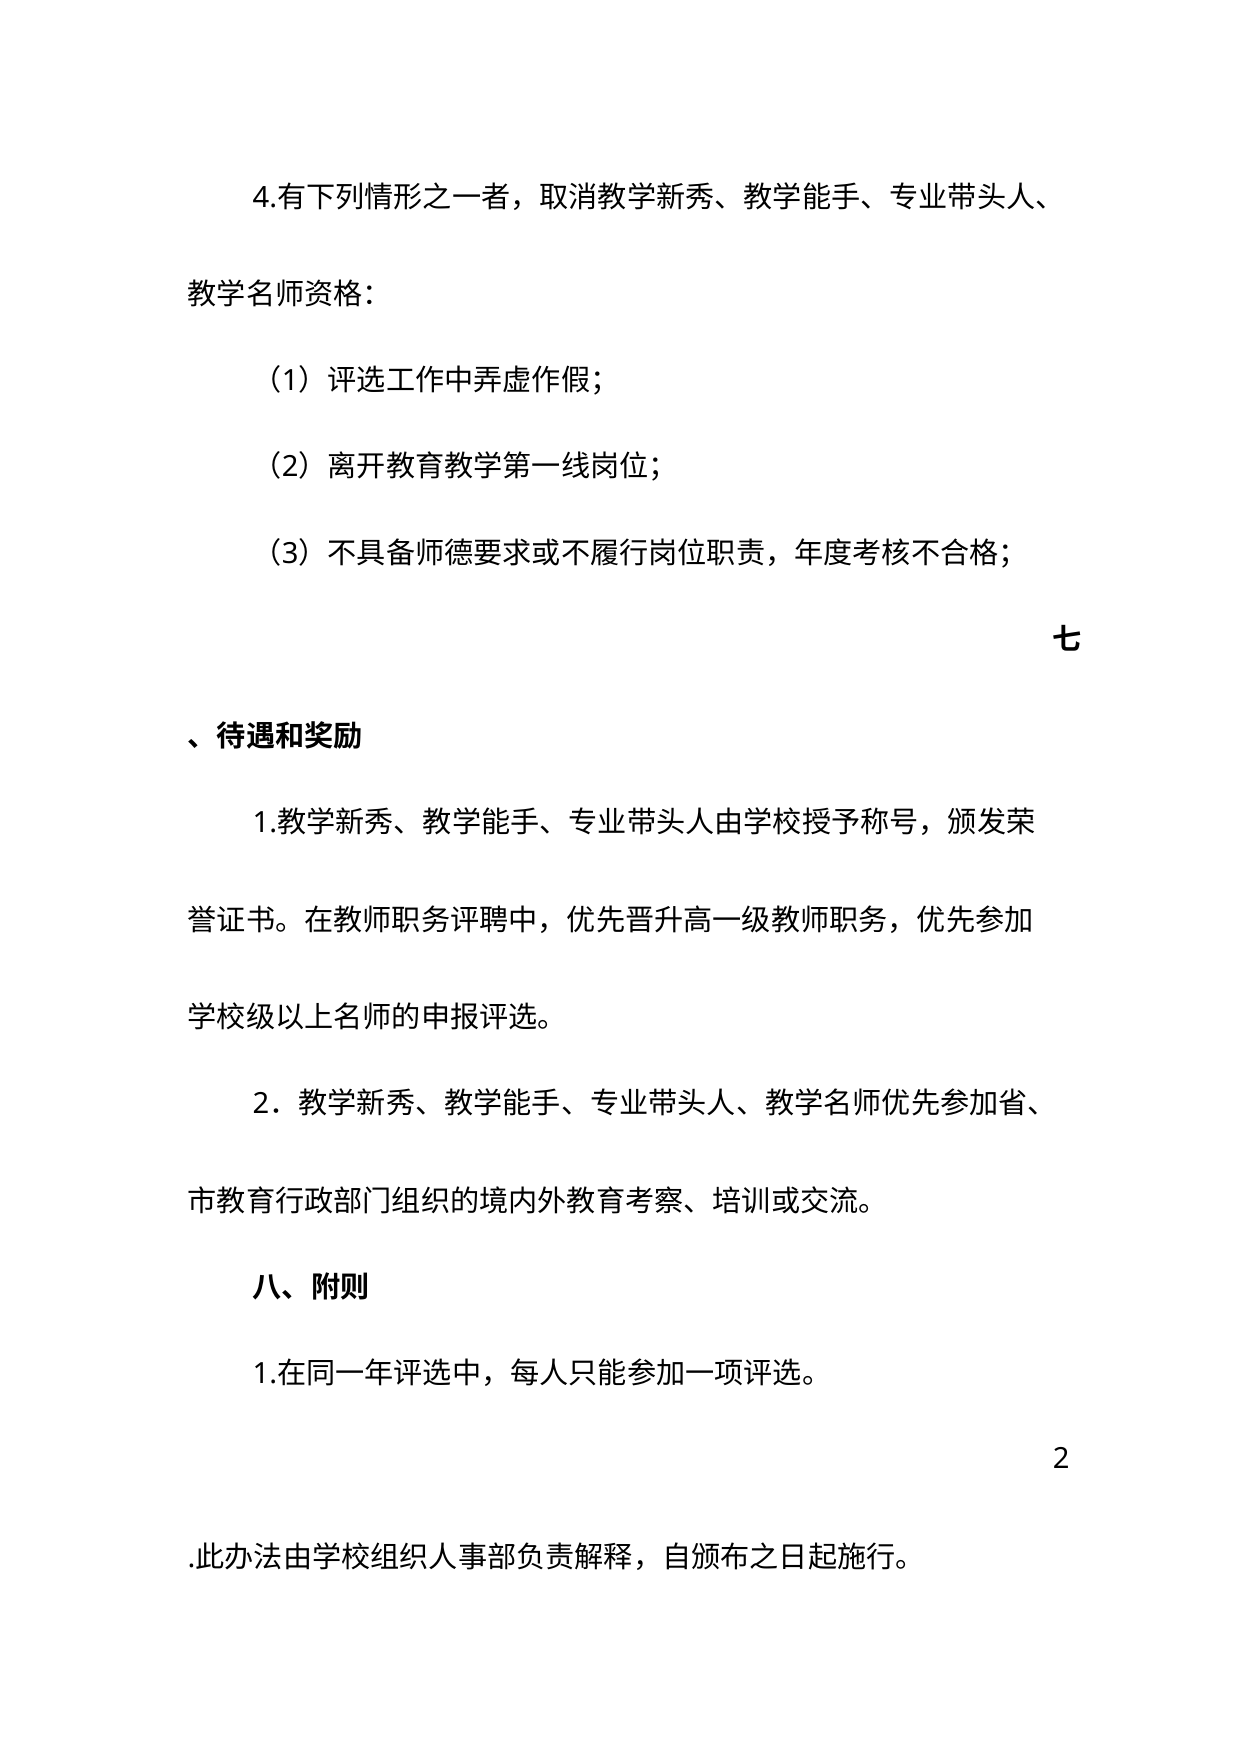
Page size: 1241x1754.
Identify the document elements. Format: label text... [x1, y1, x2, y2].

text 4.有下列情形之一者，取消教学新秀、教学能手、专业带头人、教学名师资格： [187, 162, 1053, 324]
text 八、附则 [187, 1252, 1053, 1317]
text 2．教学新秀、教学能手、专业带头人、教学名师优先参加省、市教育行政部门组织的境内外教育考察、培训或交流。 [187, 1069, 1053, 1231]
text 七、待遇和奖励 [187, 604, 1053, 767]
text 1.教学新秀、教学能手、专业带头人由学校授予称号，颁发荣誉证书。在教师职务评聘中，优先晋升高一级教师职务，优先参加学校级以上名师的申报评选。 [187, 788, 1053, 1048]
text （2）离开教育教学第一线岗位； [187, 432, 1053, 497]
text 2.此办法由学校组织人事部负责解释，自颁布之日起施行。 [187, 1425, 1053, 1587]
text （3）不具备师德要求或不履行岗位职责，年度考核不合格； [187, 518, 1053, 583]
text （1）评选工作中弄虚作假； [187, 346, 1053, 411]
text 1.在同一年评选中，每人只能参加一项评选。 [187, 1339, 1053, 1404]
